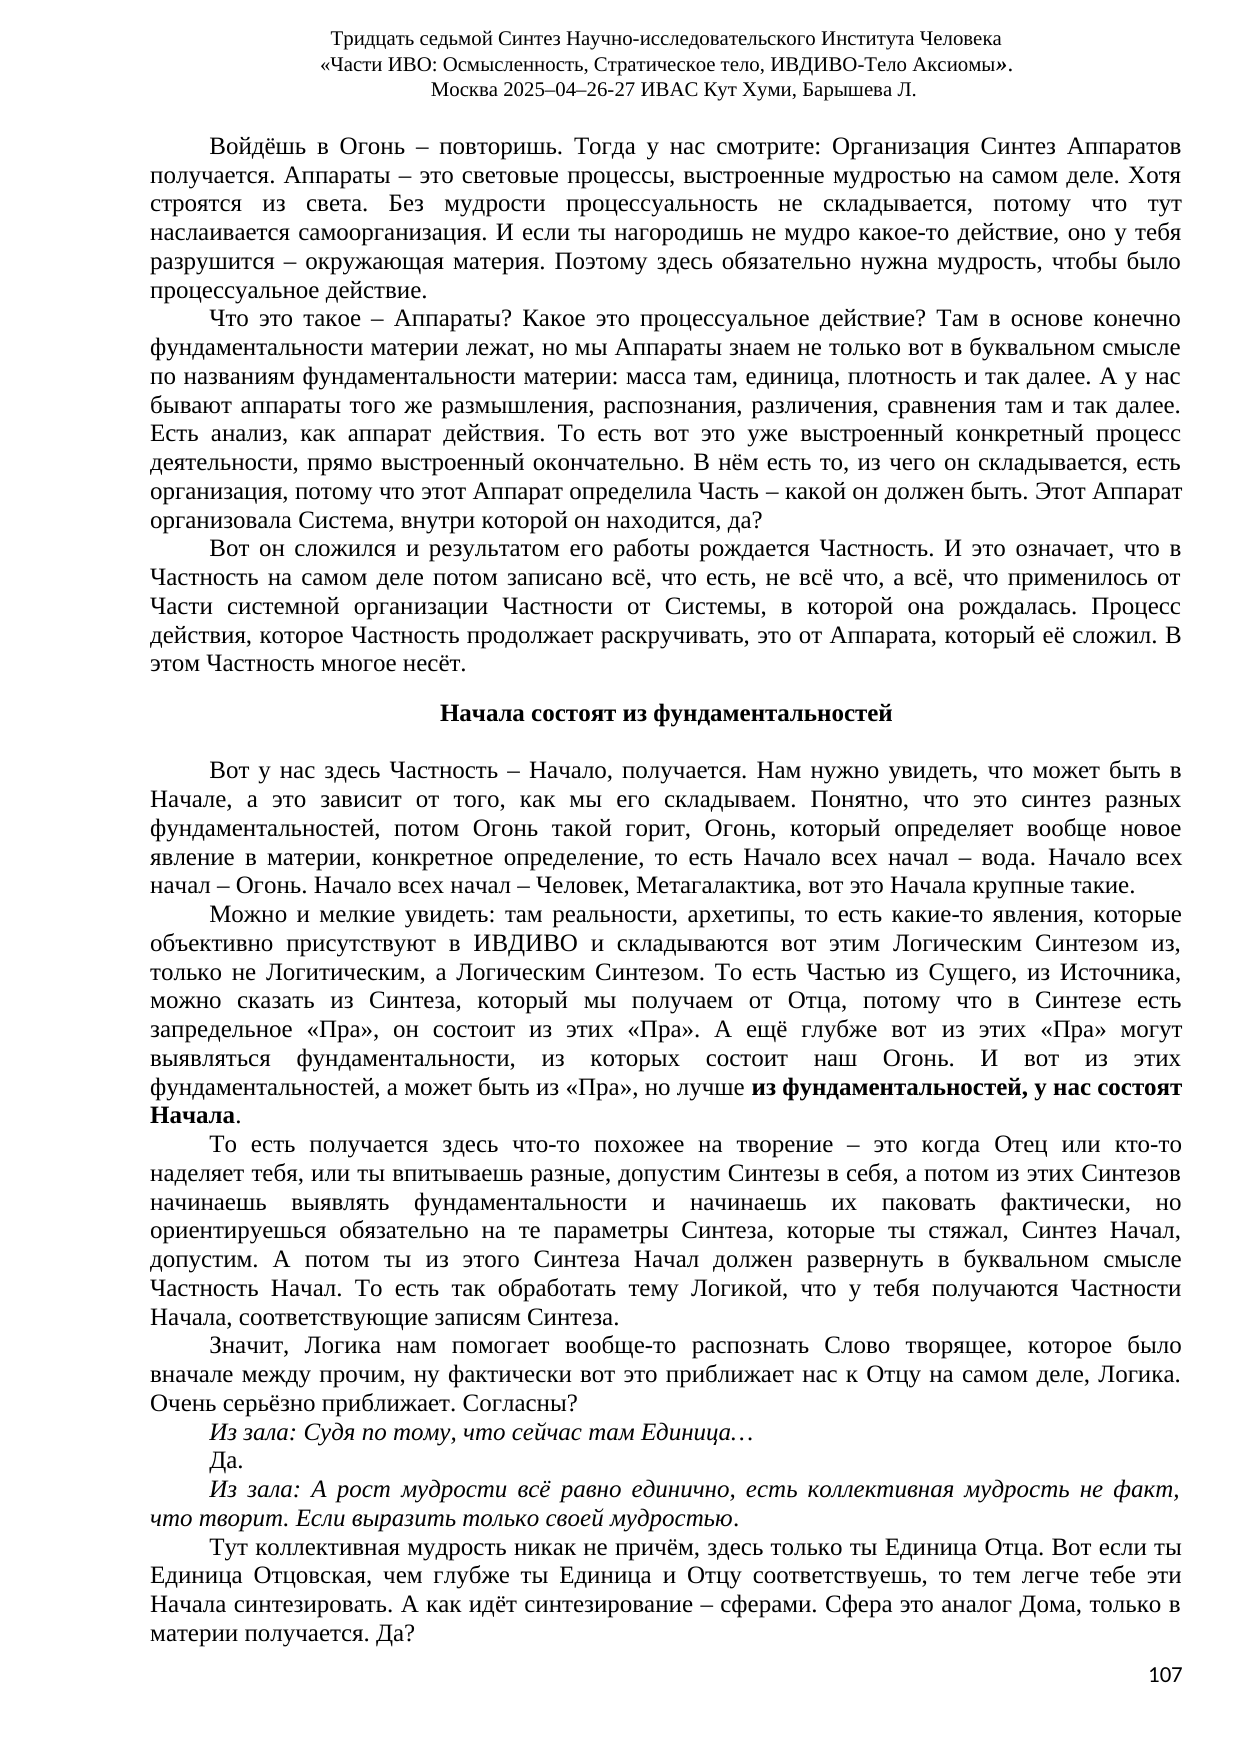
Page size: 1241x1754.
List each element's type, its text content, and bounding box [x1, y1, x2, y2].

text Да. [150, 1446, 1183, 1474]
text Что это такое – Аппараты? Какое это процессуальное действие? Там в основе конечно фундаментальности материи лежат, но мы Аппараты знаем не только вот в буквальном смысле по названиям фундаментальности материи: масса там, единица, плотность и так далее. А у нас бывают аппараты того же размышления, распознания, различения, сравнения там и так далее. Есть анализ, как аппарат действия. То есть вот это уже выстроенный конкретный процесс деятельности, прямо выстроенный окончательно. В нём есть то, из чего он складывается, есть организация, потому что этот Аппарат определила Часть – какой он должен быть. Этот Аппарат организовала Система, внутри которой он находится, да? [150, 303, 1183, 533]
subtitle Начала состоят из фундаментальностей [150, 698, 1183, 727]
text То есть получается здесь что-то похожее на творение – это когда Отец или кто-то наделяет тебя, или ты впитываешь разные, допустим Синтезы в себя, а потом из этих Синтезов начинаешь выявлять фундаментальности и начинаешь их паковать фактически, но ориентируешься обязательно на те параметры Синтеза, которые ты стяжал, Синтез Начал, допустим. А потом ты из этого Синтеза Начал должен развернуть в буквальном смысле Частность Начал. То есть так обработать тему Логикой, что у тебя получаются Частности Начала, соответствующие записям Синтеза. [150, 1129, 1183, 1331]
text Тут коллективная мудрость никак не причём, здесь только ты Единица Отца. Вот если ты Единица Отцовская, чем глубже ты Единица и Отцу соответствуешь, то тем легче тебе эти Начала синтезировать. А как идёт синтезирование – сферами. Сфера это аналог Дома, только в материи получается. Да? [150, 1532, 1183, 1647]
text Вот у нас здесь Частность – Начало, получается. Нам нужно увидеть, что может быть в Начале, а это зависит от того, как мы его складываем. Понятно, что это синтез разных фундаментальностей, потом Огонь такой горит, Огонь, который определяет вообще новое явление в материи, конкретное определение, то есть Начало всех начал – вода. Начало всех начал – Огонь. Начало всех начал – Человек, Метагалактика, вот это Начала крупные такие. [150, 756, 1183, 899]
text Из зала: Судя по тому, что сейчас там Единица… [150, 1417, 1183, 1446]
text Можно и мелкие увидеть: там реальности, архетипы, то есть какие-то явления, которые объективно присутствуют в ИВДИВО и складываются вот этим Логическим Синтезом из, только не Логитическим, а Логическим Синтезом. То есть Частью из Сущего, из Источника, можно сказать из Синтеза, который мы получаем от Отца, потому что в Синтезе есть запредельное «Пра», он состоит из этих «Пра». А ещё глубже вот из этих «Пра» могут выявляться фундаментальности, из которых состоит наш Огонь. И вот из этих фундаментальностей, а может быть из «Пра», но лучше из фундаментальностей, у нас состоят Начала. [150, 899, 1183, 1129]
text Вот он сложился и результатом его работы рождается Частность. И это означает, что в Частность на самом деле потом записано всё, что есть, не всё что, а всё, что применилось от Части системной организации Частности от Системы, в которой она рождалась. Процесс действия, которое Частность продолжает раскручивать, это от Аппарата, который её сложил. В этом Частность многое несёт. [150, 533, 1183, 677]
text Значит, Логика нам помогает вообще-то распознать Слово творящее, которое было вначале между прочим, ну фактически вот это приближает нас к Отцу на самом деле, Логика. Очень серьёзно приближает. Согласны? [150, 1331, 1183, 1417]
text Войдёшь в Огонь – повторишь. Тогда у нас смотрите: Организация Синтез Аппаратов получается. Аппараты – это световые процессы, выстроенные мудростью на самом деле. Хотя строятся из света. Без мудрости процессуальность не складывается, потому что тут наслаивается самоорганизация. И если ты нагородишь не мудро какое-то действие, оно у тебя разрушится – окружающая материя. Поэтому здесь обязательно нужна мудрость, чтобы было процессуальное действие. [150, 131, 1183, 303]
text Из зала: А рост мудрости всё равно единично, есть коллективная мудрость не факт, что творит. Если выразить только своей мудростью. [150, 1474, 1183, 1532]
